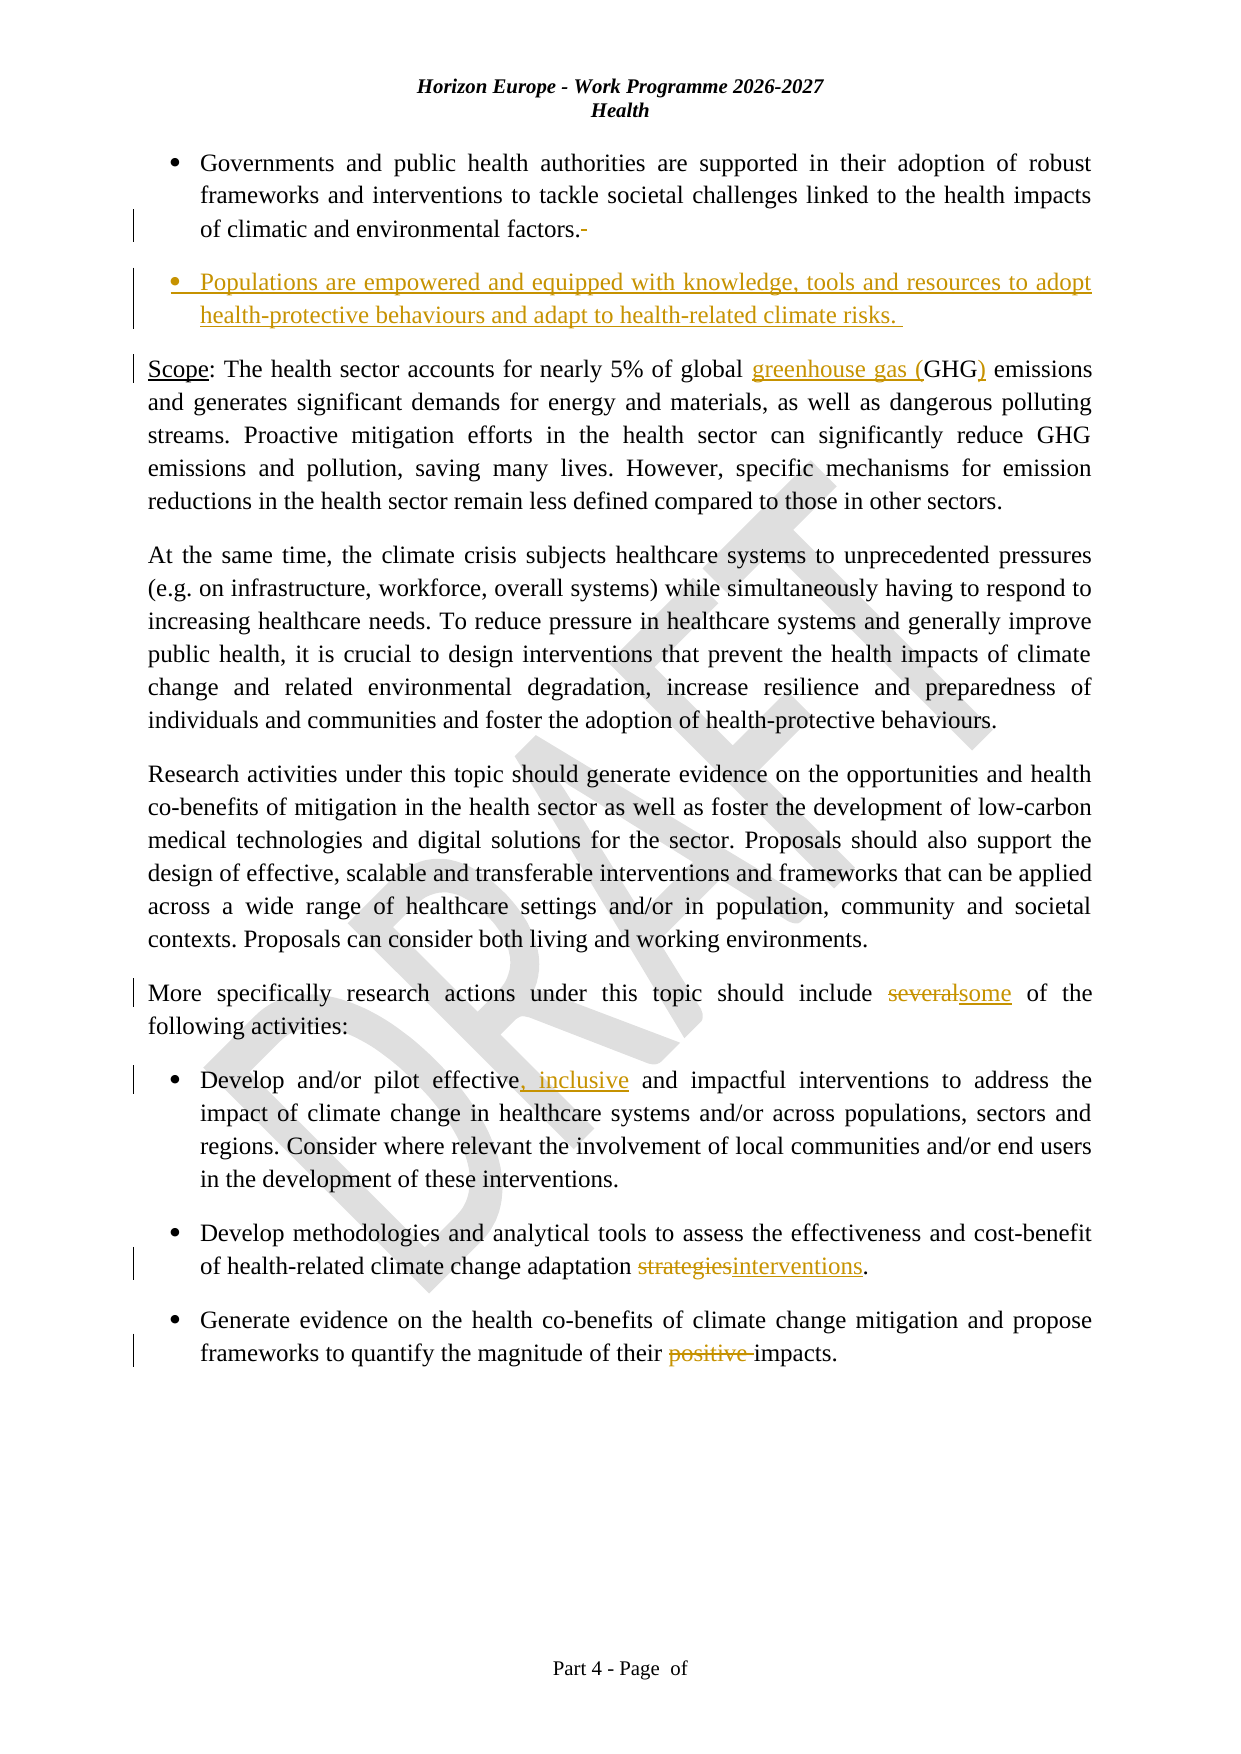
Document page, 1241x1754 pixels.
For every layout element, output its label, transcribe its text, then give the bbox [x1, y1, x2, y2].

list Generate evidence on the health co-benefits of climate change mitigation and propose frameworks to quantify the magnitude of their impacts. [181, 1305, 1093, 1367]
list Governments and public health authorities are supported in their adoption of robust frameworks and interventions to tackle societal challenges linked to the health impacts of climatic and environmental factors. [181, 148, 1093, 242]
text More specifically research actions under this topic should include of the following activities: [148, 978, 1093, 1040]
text Scope: The health sector accounts for nearly 5% of global GHG emissions and generates significant demands for energy and materials, as well as dangerous polluting streams. Proactive mitigation efforts in the health sector can significantly reduce GHG emissions and pollution, saving many lives. However, specific mechanisms for emission reductions in the health sector remain less defined compared to those in other sectors. [148, 354, 1093, 515]
list Develop and/or pilot effective and impactful interventions to address the impact of climate change in healthcare systems and/or across populations, sectors and regions. Consider where relevant the involvement of local communities and/or end users in the development of these interventions. [181, 1065, 1093, 1193]
text Research activities under this topic should generate evidence on the opportunities and health co-benefits of mitigation in the health sector as well as foster the development of low-carbon medical technologies and digital solutions for the sector. Proposals should also support the design of effective, scalable and transferable interventions and frameworks that can be applied across a wide range of healthcare settings and/or in population, community and societal contexts. Proposals can consider both living and working environments. [148, 759, 1093, 953]
list Develop methodologies and analytical tools to assess the effectiveness and cost-benefit of health-related climate change adaptation . [181, 1218, 1093, 1280]
text At the same time, the climate crisis subjects healthcare systems to unprecedented pressures (e.g. on infrastructure, workforce, overall systems) while simultaneously having to respond to increasing healthcare needs. To reduce pressure in healthcare systems and generally improve public health, it is crucial to design interventions that prevent the health impacts of climate change and related environmental degradation, increase resilience and preparedness of individuals and communities and foster the adoption of health-protective behaviours. [148, 540, 1093, 734]
